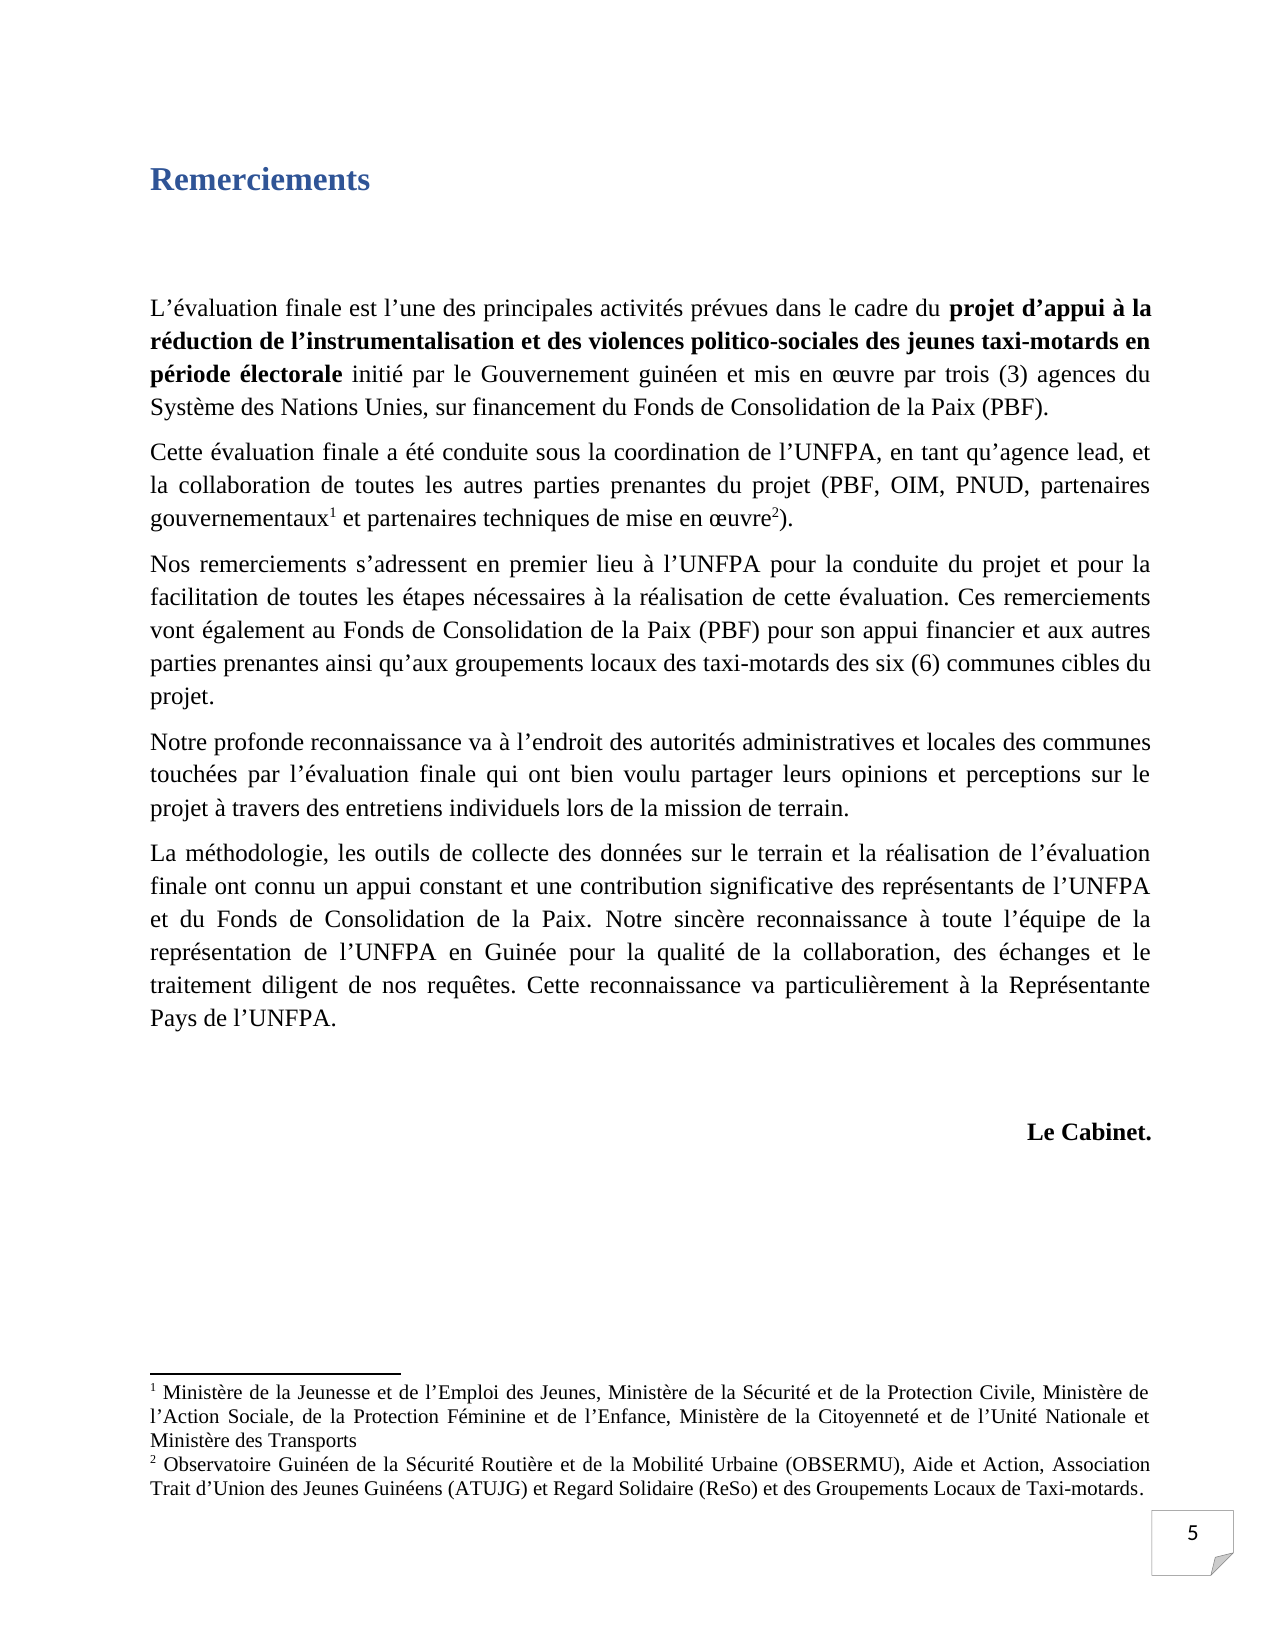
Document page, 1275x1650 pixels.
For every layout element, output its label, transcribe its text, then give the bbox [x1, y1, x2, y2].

text Cette évaluation finale a été conduite sous la coordination de l’UNFPA, en tant qu’agence lead, et la collaboration de toutes les autres parties prenantes du projet (PBF, OIM, PNUD, partenaires gouvernementaux et partenaires techniques de mise en œuvre). [150, 437, 1152, 532]
text La méthodologie, les outils de collecte des données sur le terrain et la réalisation de l’évaluation finale ont connu un appui constant et une contribution significative des représentants de l’UNFPA et du Fonds de Consolidation de la Paix. Notre sincère reconnaissance à toute l’équipe de la représentation de l’UNFPA en Guinée pour la qualité de la collaboration, des échanges et le traitement diligent de nos requêtes. Cette reconnaissance va particulièrement à la Représentante Pays de l’UNFPA. [150, 838, 1152, 1032]
subtitle Remerciements [150, 159, 1152, 197]
text Le Cabinet. [150, 1117, 1152, 1146]
text Nos remerciements s’adressent en premier lieu à l’UNFPA pour la conduite du projet et pour la facilitation de toutes les étapes nécessaires à la réalisation de cette évaluation. Ces remerciements vont également au Fonds de Consolidation de la Paix (PBF) pour son appui financier et aux autres parties prenantes ainsi qu’aux groupements locaux des taxi-motards des six (6) communes cibles du projet. [150, 549, 1152, 710]
text Notre profonde reconnaissance va à l’endroit des autorités administratives et locales des communes touchées par l’évaluation finale qui ont bien voulu partager leurs opinions et perceptions sur le projet à travers des entretiens individuels lors de la mission de terrain. [150, 727, 1152, 821]
text L’évaluation finale est l’une des principales activités prévues dans le cadre du projet d’appui à la réduction de l’instrumentalisation et des violences politico-sociales des jeunes taxi-motards en période électorale initié par le Gouvernement guinéen et mis en œuvre par trois (3) agences du Système des Nations Unies, sur financement du Fonds de Consolidation de la Paix (PBF). [150, 293, 1152, 421]
